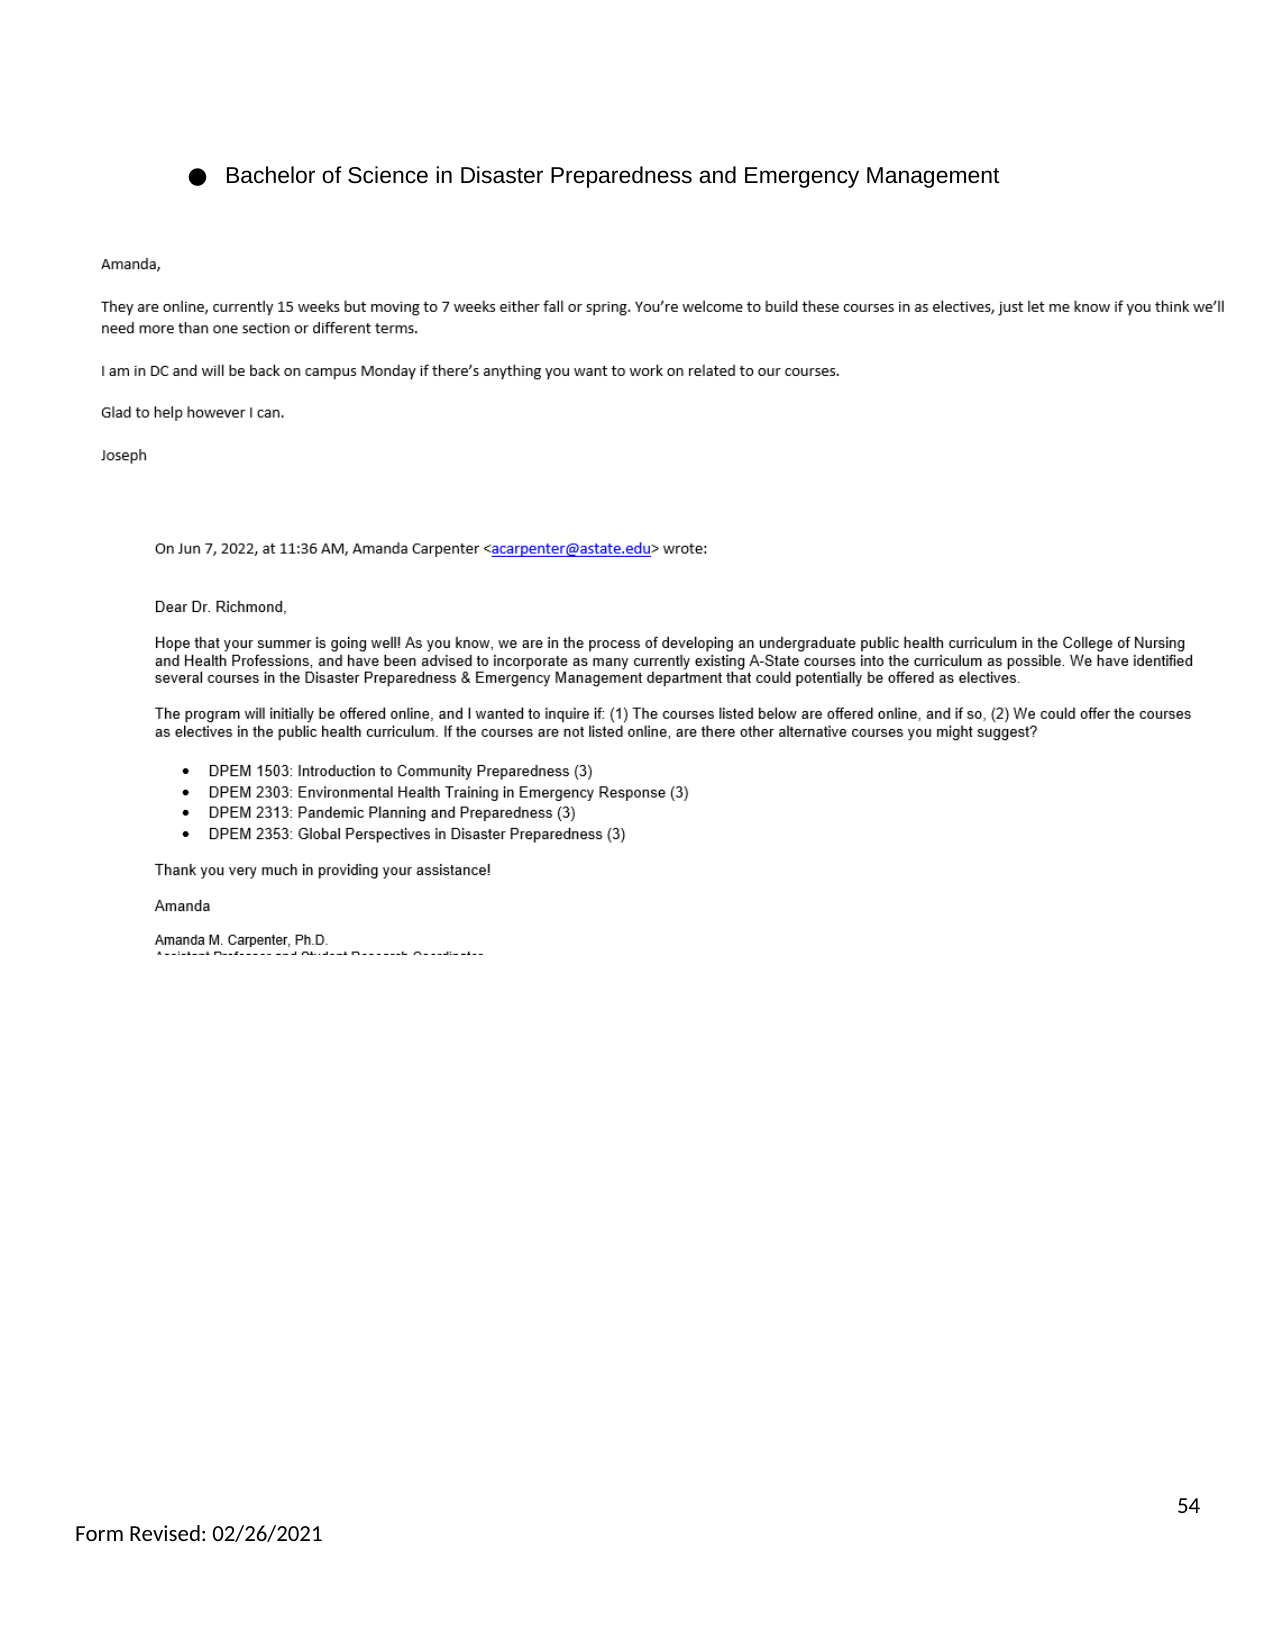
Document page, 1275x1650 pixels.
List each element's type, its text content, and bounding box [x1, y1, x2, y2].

list Bachelor of Science in Disaster Preparedness and Emergency Management [187, 150, 1247, 197]
picture [101, 240, 1227, 955]
